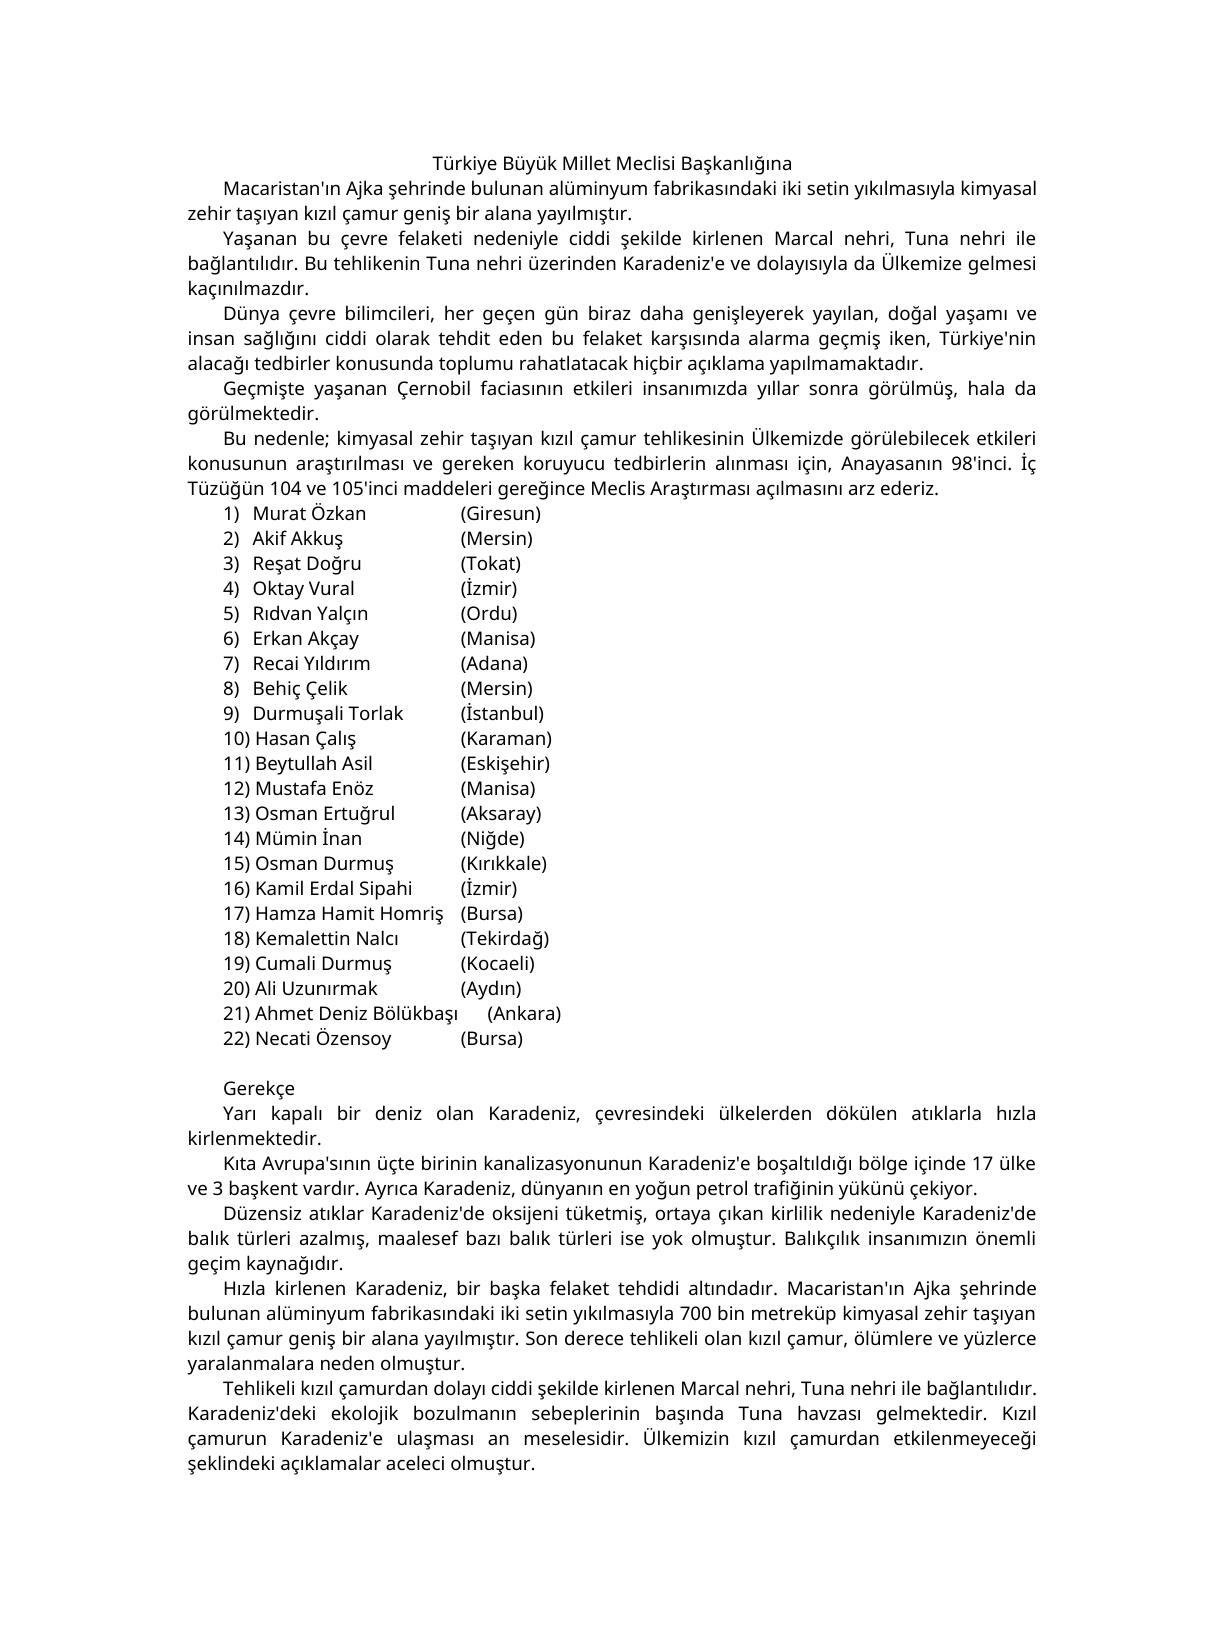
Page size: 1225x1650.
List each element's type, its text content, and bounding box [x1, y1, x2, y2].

text 20) Ali Uzunırmak (Aydın) [187, 975, 1037, 1000]
text 21) Ahmet Deniz Bölükbaşı (Ankara) [187, 1000, 1037, 1025]
text Geçmişte yaşanan Çernobil faciasının etkileri insanımızda yıllar sonra görülmüş, hala da görülmektedir. [187, 375, 1037, 425]
text 18) Kemalettin Nalcı (Tekirdağ) [187, 925, 1037, 950]
text 7) Recai Yıldırım (Adana) [187, 650, 1037, 675]
text 22) Necati Özensoy (Bursa) [187, 1025, 1037, 1050]
text 17) Hamza Hamit Homriş (Bursa) [187, 900, 1037, 925]
text 8) Behiç Çelik (Mersin) [187, 675, 1037, 700]
text Bu nedenle; kimyasal zehir taşıyan kızıl çamur tehlikesinin Ülkemizde görülebilecek etkileri konusunun araştırılması ve gereken koruyucu tedbirlerin alınması için, Anayasanın 98'inci. İç Tüzüğün 104 ve 105'inci maddeleri gereğince Meclis Araştırması açılmasını arz ederiz. [187, 425, 1037, 500]
text 9) Durmuşali Torlak (İstanbul) [187, 700, 1037, 725]
text 2) Akif Akkuş (Mersin) [187, 525, 1037, 550]
text 12) Mustafa Enöz (Manisa) [187, 775, 1037, 800]
text Dünya çevre bilimcileri, her geçen gün biraz daha genişleyerek yayılan, doğal yaşamı ve insan sağlığını ciddi olarak tehdit eden bu felaket karşısında alarma geçmiş iken, Türkiye'nin alacağı tedbirler konusunda toplumu rahatlatacak hiçbir açıklama yapılmamaktadır. [187, 300, 1037, 375]
text 16) Kamil Erdal Sipahi (İzmir) [187, 875, 1037, 900]
text Tehlikeli kızıl çamurdan dolayı ciddi şekilde kirlenen Marcal nehri, Tuna nehri ile bağlantılıdır. Karadeniz'deki ekolojik bozulmanın sebeplerinin başında Tuna havzası gelmektedir. Kızıl çamurun Karadeniz'e ulaşması an meselesidir. Ülkemizin kızıl çamurdan etkilenmeyeceği şeklindeki açıklamalar aceleci olmuştur. [187, 1375, 1037, 1475]
text 19) Cumali Durmuş (Kocaeli) [187, 950, 1037, 975]
text Kıta Avrupa'sının üçte birinin kanalizasyonunun Karadeniz'e boşaltıldığı bölge içinde 17 ülke ve 3 başkent vardır. Ayrıca Karadeniz, dünyanın en yoğun petrol trafiğinin yükünü çekiyor. [187, 1150, 1037, 1200]
text Hızla kirlenen Karadeniz, bir başka felaket tehdidi altındadır. Macaristan'ın Ajka şehrinde bulunan alüminyum fabrikasındaki iki setin yıkılmasıyla 700 bin metreküp kimyasal zehir taşıyan kızıl çamur geniş bir alana yayılmıştır. Son derece tehlikeli olan kızıl çamur, ölümlere ve yüzlerce yaralanmalara neden olmuştur. [187, 1275, 1037, 1375]
text 13) Osman Ertuğrul (Aksaray) [187, 800, 1037, 825]
text 6) Erkan Akçay (Manisa) [187, 625, 1037, 650]
text 5) Rıdvan Yalçın (Ordu) [187, 600, 1037, 625]
text Türkiye Büyük Millet Meclisi Başkanlığına [187, 150, 1037, 175]
text Yarı kapalı bir deniz olan Karadeniz, çevresindeki ülkelerden dökülen atıklarla hızla kirlenmektedir. [187, 1100, 1037, 1150]
text 14) Mümin İnan (Niğde) [187, 825, 1037, 850]
text Yaşanan bu çevre felaketi nedeniyle ciddi şekilde kirlenen Marcal nehri, Tuna nehri ile bağlantılıdır. Bu tehlikenin Tuna nehri üzerinden Karadeniz'e ve dolayısıyla da Ülkemize gelmesi kaçınılmazdır. [187, 225, 1037, 300]
text Düzensiz atıklar Karadeniz'de oksijeni tüketmiş, ortaya çıkan kirlilik nedeniyle Karadeniz'de balık türleri azalmış, maalesef bazı balık türleri ise yok olmuştur. Balıkçılık insanımızın önemli geçim kaynağıdır. [187, 1200, 1037, 1275]
text 15) Osman Durmuş (Kırıkkale) [187, 850, 1037, 875]
text 1) Murat Özkan (Giresun) [187, 500, 1037, 525]
text Macaristan'ın Ajka şehrinde bulunan alüminyum fabrikasındaki iki setin yıkılmasıyla kimyasal zehir taşıyan kızıl çamur geniş bir alana yayılmıştır. [187, 175, 1037, 225]
text 10) Hasan Çalış (Karaman) [187, 725, 1037, 750]
text 11) Beytullah Asil (Eskişehir) [187, 750, 1037, 775]
text Gerekçe [187, 1075, 1037, 1100]
text 3) Reşat Doğru (Tokat) [187, 550, 1037, 575]
text 4) Oktay Vural (İzmir) [187, 575, 1037, 600]
